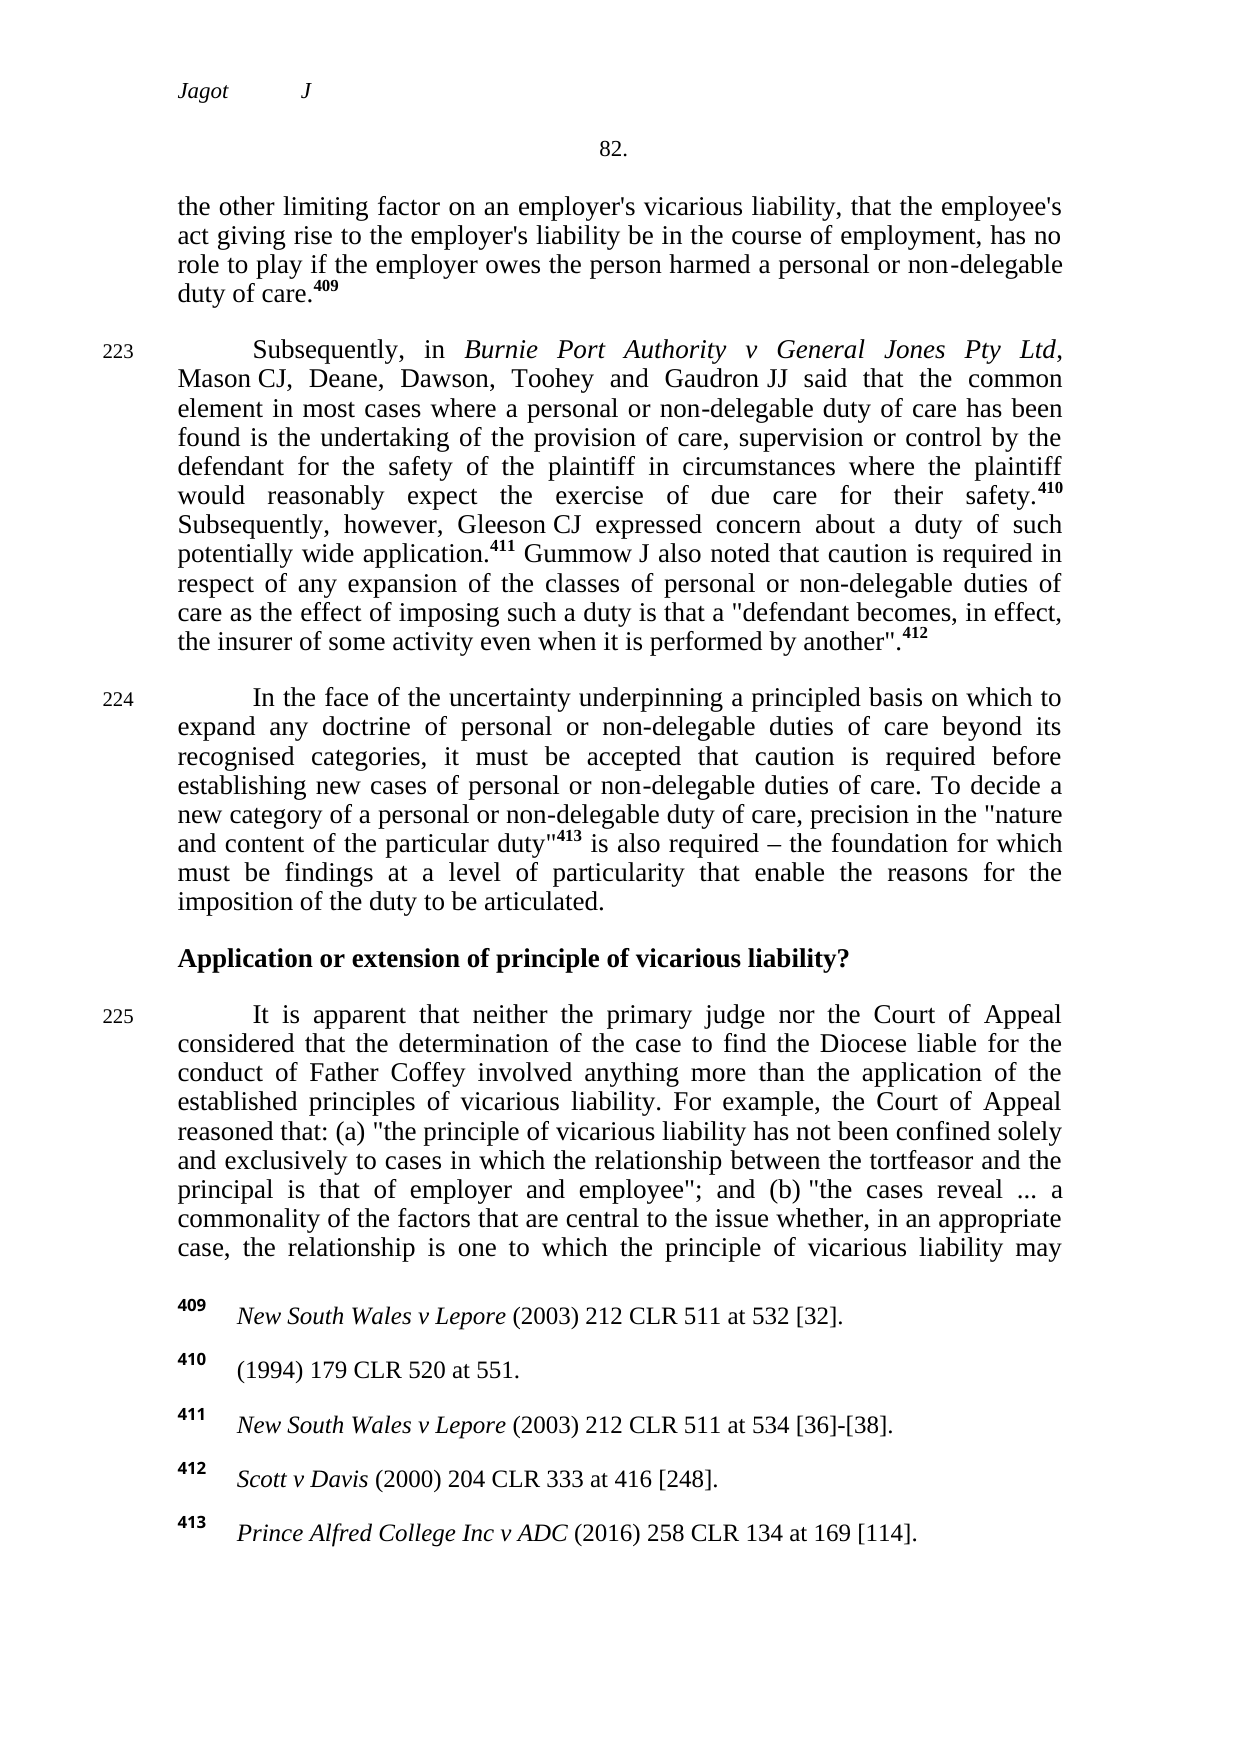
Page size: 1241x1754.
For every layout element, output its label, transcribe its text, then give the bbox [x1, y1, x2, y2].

subtitle Application or extension of principle of vicarious liability? [177, 944, 1063, 973]
list Mason J explained the justification for the doctrine as emerging from the nature of the relationship between the parties, particularly the peculiar vulnerability of the one party to harm by reason of a lack of care by or on behalf of the other party entrusted with the care of the first-mentioned party. As his Honour put it, "[i]n these situations the special duty arises because the person on whom it is imposed has undertaken the care, supervision or control of the person or property of another or is so placed in relation to that person or his property as to assume a particular responsibility for his or its safety, in circumstances where the person affected might reasonably expect that due care will be exercised". Deane J, referring to the employment context, explained the reason for the doctrine as that "in the context of the particular relationship of employer and employee and of the undertaking by the employee of the general obligation to work in the interests of the employer, the content of the employer's duty to take reasonable care to provide a safe system and conditions of work for the employee is not discharged by delegation unless the delegate, be he employee or independent contractor, in fact provides the reasonable care which the employer was under an obligation to bring to bear". It follows from this that the other limiting factor on an employer's vicarious liability, that the employee's act giving rise to the employer's liability be in the course of employment, has no role to play if the employer owes the person harmed a personal or non-delegable duty of care. [102, 192, 1063, 308]
list In the face of the uncertainty underpinning a principled basis on which to expand any doctrine of personal or non-delegable duties of care beyond its recognised categories, it must be accepted that caution is required before establishing new cases of personal or non-delegable duties of care. To decide a new category of a personal or non-delegable duty of care, precision in the "nature and content of the particular duty" is also required – the foundation for which must be findings at a level of particularity that enable the reasons for the imposition of the duty to be articulated. [102, 683, 1063, 917]
list Subsequently, in Burnie Port Authority v General Jones Pty Ltd, Mason CJ, Deane, Dawson, Toohey and Gaudron JJ said that the common element in most cases where a personal or non-delegable duty of care has been found is the undertaking of the provision of care, supervision or control by the defendant for the safety of the plaintiff in circumstances where the plaintiff would reasonably expect the exercise of due care for their safety. Subsequently, however, Gleeson CJ expressed concern about a duty of such potentially wide application. Gummow J also noted that caution is required in respect of any expansion of the classes of personal or non-delegable duties of care as the effect of imposing such a duty is that a "defendant becomes, in effect, the insurer of some activity even when it is performed by another". [102, 335, 1063, 656]
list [102, 1000, 1063, 1262]
